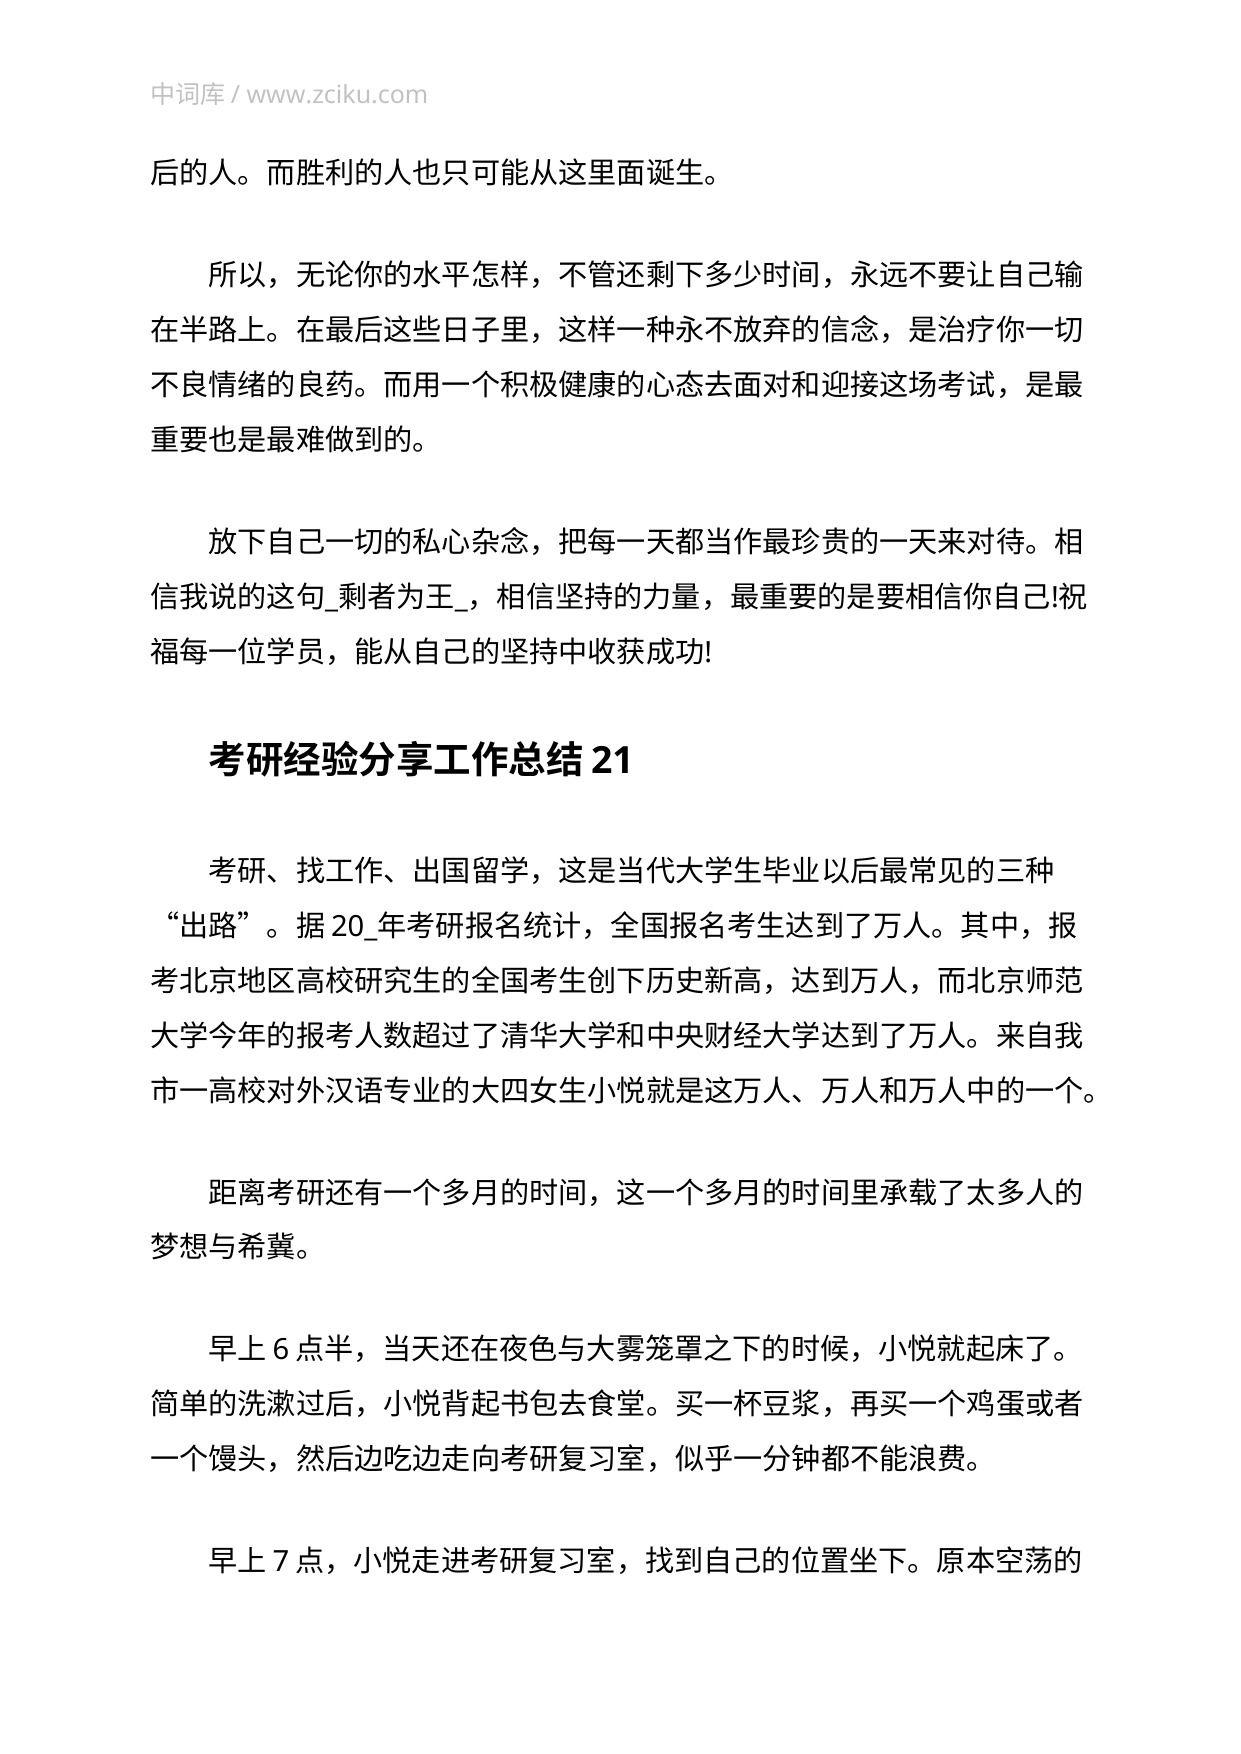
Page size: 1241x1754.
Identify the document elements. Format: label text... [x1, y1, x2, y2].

text 距离考研还有一个多月的时间，这一个多月的时间里承载了太多人的梦想与希冀。 [150, 1169, 1090, 1266]
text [150, 1537, 1090, 1580]
text 考研、找工作、出国留学，这是当代大学生毕业以后最常见的三种“出路”。据20_年考研报名统计，全国报名考生达到了万人。其中，报考北京地区高校研究生的全国考生创下历史新高，达到万人，而北京师范大学今年的报考人数超过了清华大学和中央财经大学达到了万人。来自我市一高校对外汉语专业的大四女生小悦就是这万人、万人和万人中的一个。 [150, 848, 1090, 1110]
text 早上6点半，当天还在夜色与大雾笼罩之下的时候，小悦就起床了。简单的洗漱过后，小悦背起书包去食堂。买一杯豆浆，再买一个鸡蛋或者一个馒头，然后边吃边走向考研复习室，似乎一分钟都不能浪费。 [150, 1326, 1090, 1478]
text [150, 150, 1090, 192]
text 放下自己一切的私心杂念，把每一天都当作最珍贵的一天来对待。相信我说的这句_剩者为王_，相信坚持的力量，最重要的是要相信你自己!祝福每一位学员，能从自己的坚持中收获成功! [150, 518, 1090, 671]
text 所以，无论你的水平怎样，不管还剩下多少时间，永远不要让自己输在半路上。在最后这些日子里，这样一种永不放弃的信念，是治疗你一切不良情绪的良药。而用一个积极健康的心态去面对和迎接这场考试，是最重要也是最难做到的。 [150, 252, 1090, 459]
text 考研经验分享工作总结21 [150, 730, 1090, 784]
